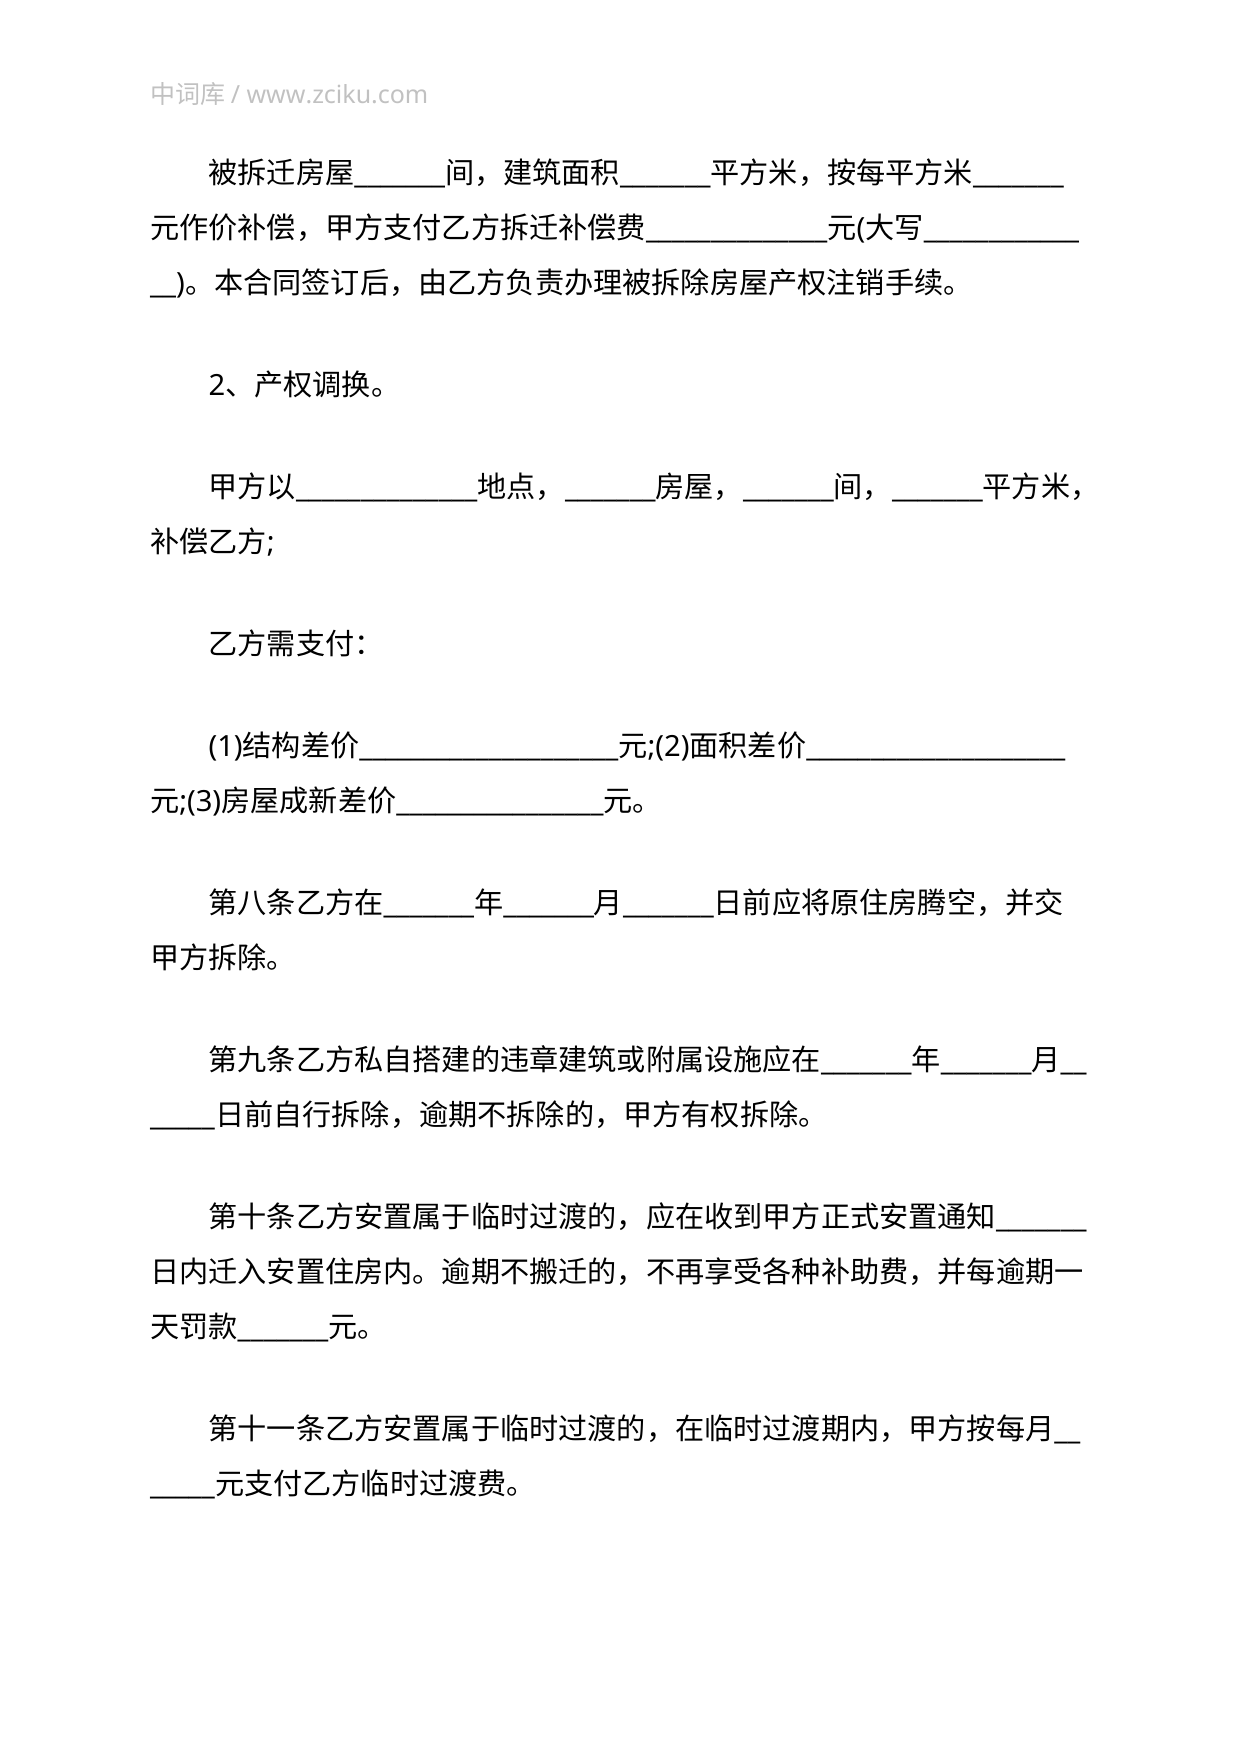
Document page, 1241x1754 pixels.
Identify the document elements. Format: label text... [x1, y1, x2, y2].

text (1)结构差价____________________元;(2)面积差价____________________元;(3)房屋成新差价________________元。 [150, 723, 1090, 820]
text 甲方以______________地点，_______房屋，_______间，_______平方米，补偿乙方; [150, 464, 1090, 561]
text 第九条乙方私自搭建的违章建筑或附属设施应在_______年_______月_______日前自行拆除，逾期不拆除的，甲方有权拆除。 [150, 1036, 1090, 1134]
text 第八条乙方在_______年_______月_______日前应将原住房腾空，并交甲方拆除。 [150, 880, 1090, 977]
text 第十条乙方安置属于临时过渡的，应在收到甲方正式安置通知_______日内迁入安置住房内。逾期不搬迁的，不再享受各种补助费，并每逾期一天罚款_______元。 [150, 1193, 1090, 1346]
text 2、产权调换。 [150, 362, 1090, 404]
text 被拆迁房屋_______间，建筑面积_______平方米，按每平方米_______元作价补偿，甲方支付乙方拆迁补偿费______________元(大写______________)。本合同签订后，由乙方负责办理被拆除房屋产权注销手续。 [150, 150, 1090, 302]
text 第十一条乙方安置属于临时过渡的，在临时过渡期内，甲方按每月_______元支付乙方临时过渡费。 [150, 1405, 1090, 1503]
text 乙方需支付： [150, 621, 1090, 663]
